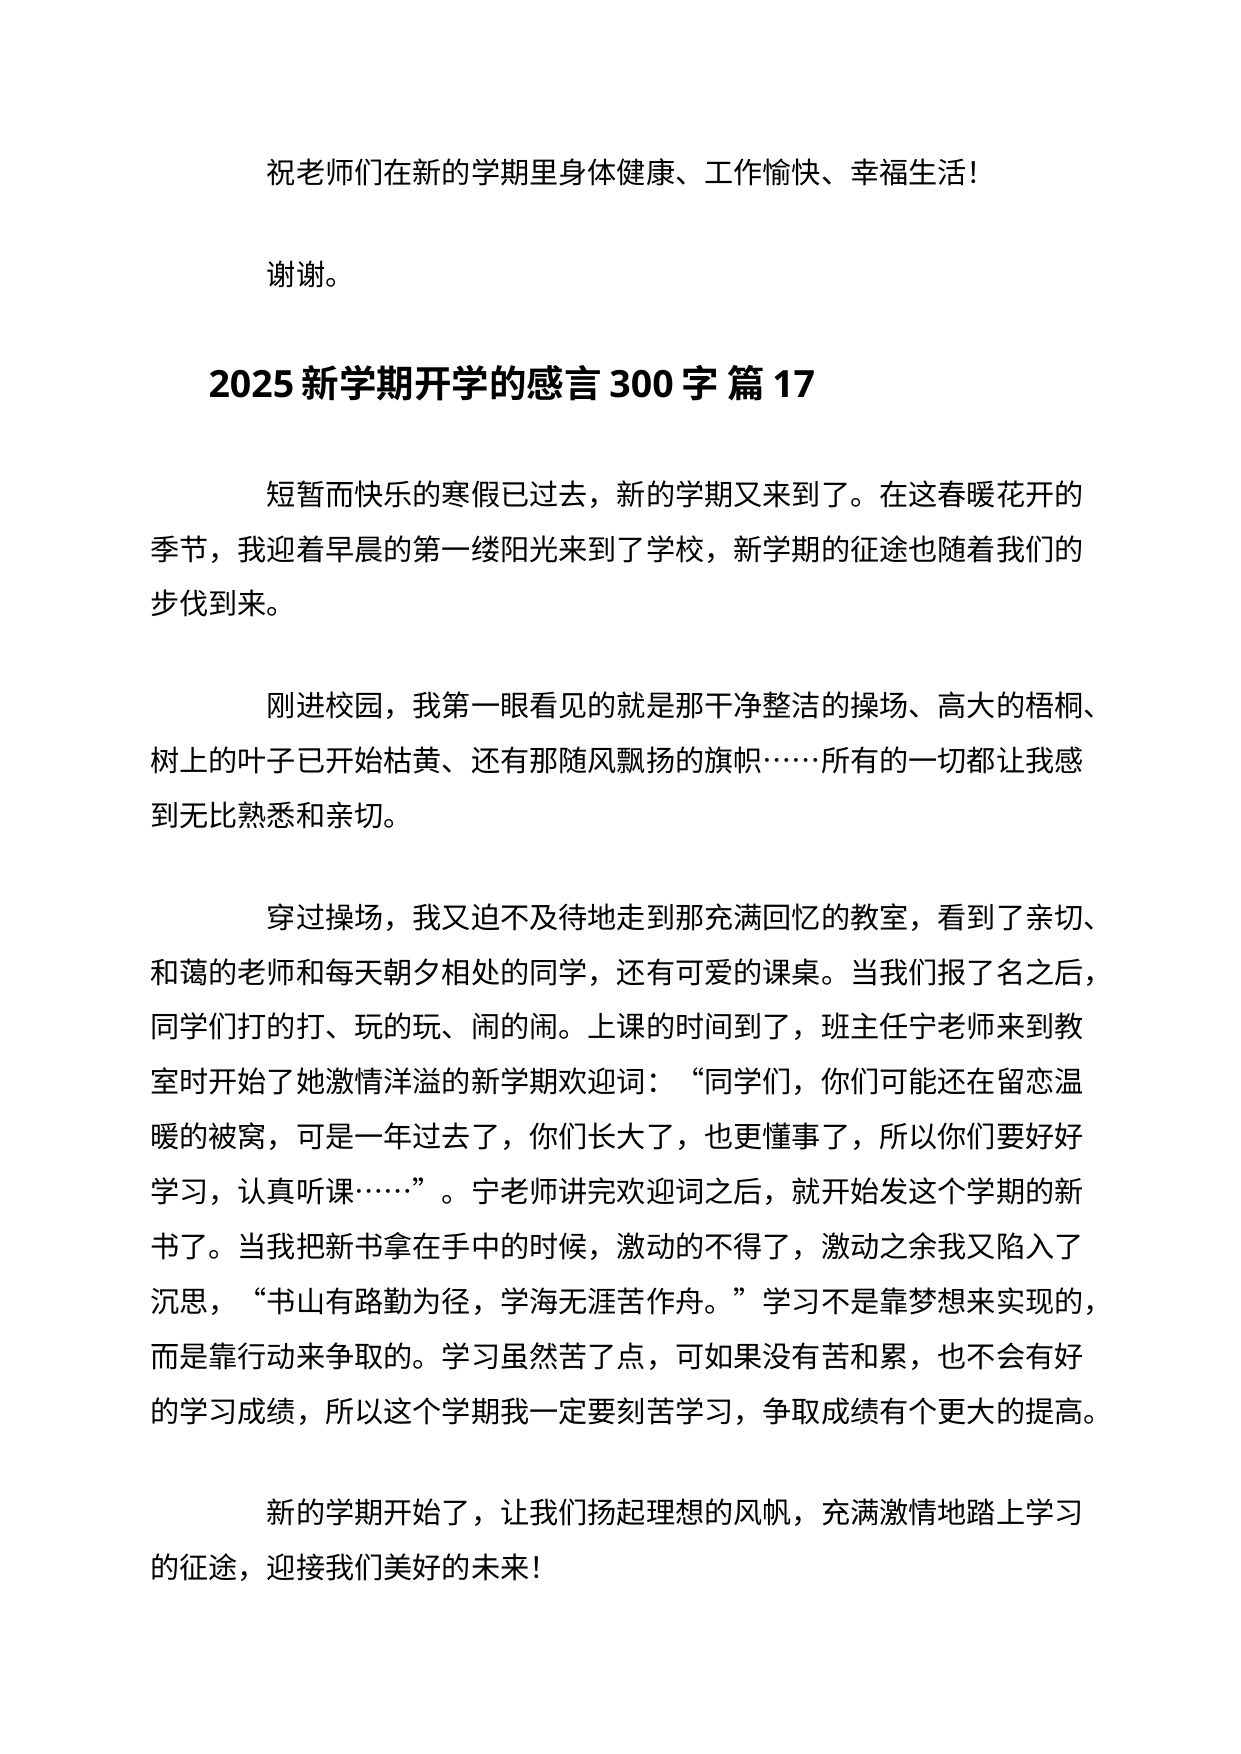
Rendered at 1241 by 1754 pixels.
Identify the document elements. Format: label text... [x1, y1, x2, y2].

text 2025新学期开学的感言300字 篇17 [150, 353, 1090, 408]
text 新的学期开始了，让我们扬起理想的风帆，充满激情地踏上学习的征途，迎接我们美好的未来！ [150, 1490, 1090, 1587]
text 谢谢。 [150, 252, 1090, 294]
text 短暂而快乐的寒假已过去，新的学期又来到了。在这春暖花开的季节，我迎着早晨的第一缕阳光来到了学校，新学期的征途也随着我们的步伐到来。 [150, 471, 1090, 623]
text 祝老师们在新的学期里身体健康、工作愉快、幸福生活！ [150, 150, 1090, 192]
text 穿过操场，我又迫不及待地走到那充满回忆的教室，看到了亲切、和蔼的老师和每天朝夕相处的同学，还有可爱的课桌。当我们报了名之后，同学们打的打、玩的玩、闹的闹。上课的时间到了，班主任宁老师来到教室时开始了她激情洋溢的新学期欢迎词：“同学们，你们可能还在留恋温暖的被窝，可是一年过去了，你们长大了，也更懂事了，所以你们要好好学习，认真听课……”。宁老师讲完欢迎词之后，就开始发这个学期的新书了。当我把新书拿在手中的时候，激动的不得了，激动之余我又陷入了沉思，“书山有路勤为径，学海无涯苦作舟。”学习不是靠梦想来实现的，而是靠行动来争取的。学习虽然苦了点，可如果没有苦和累，也不会有好的学习成绩，所以这个学期我一定要刻苦学习，争取成绩有个更大的提高。 [150, 894, 1090, 1431]
text 刚进校园，我第一眼看见的就是那干净整洁的操场、高大的梧桐、树上的叶子已开始枯黄、还有那随风飘扬的旗帜……所有的一切都让我感到无比熟悉和亲切。 [150, 683, 1090, 835]
